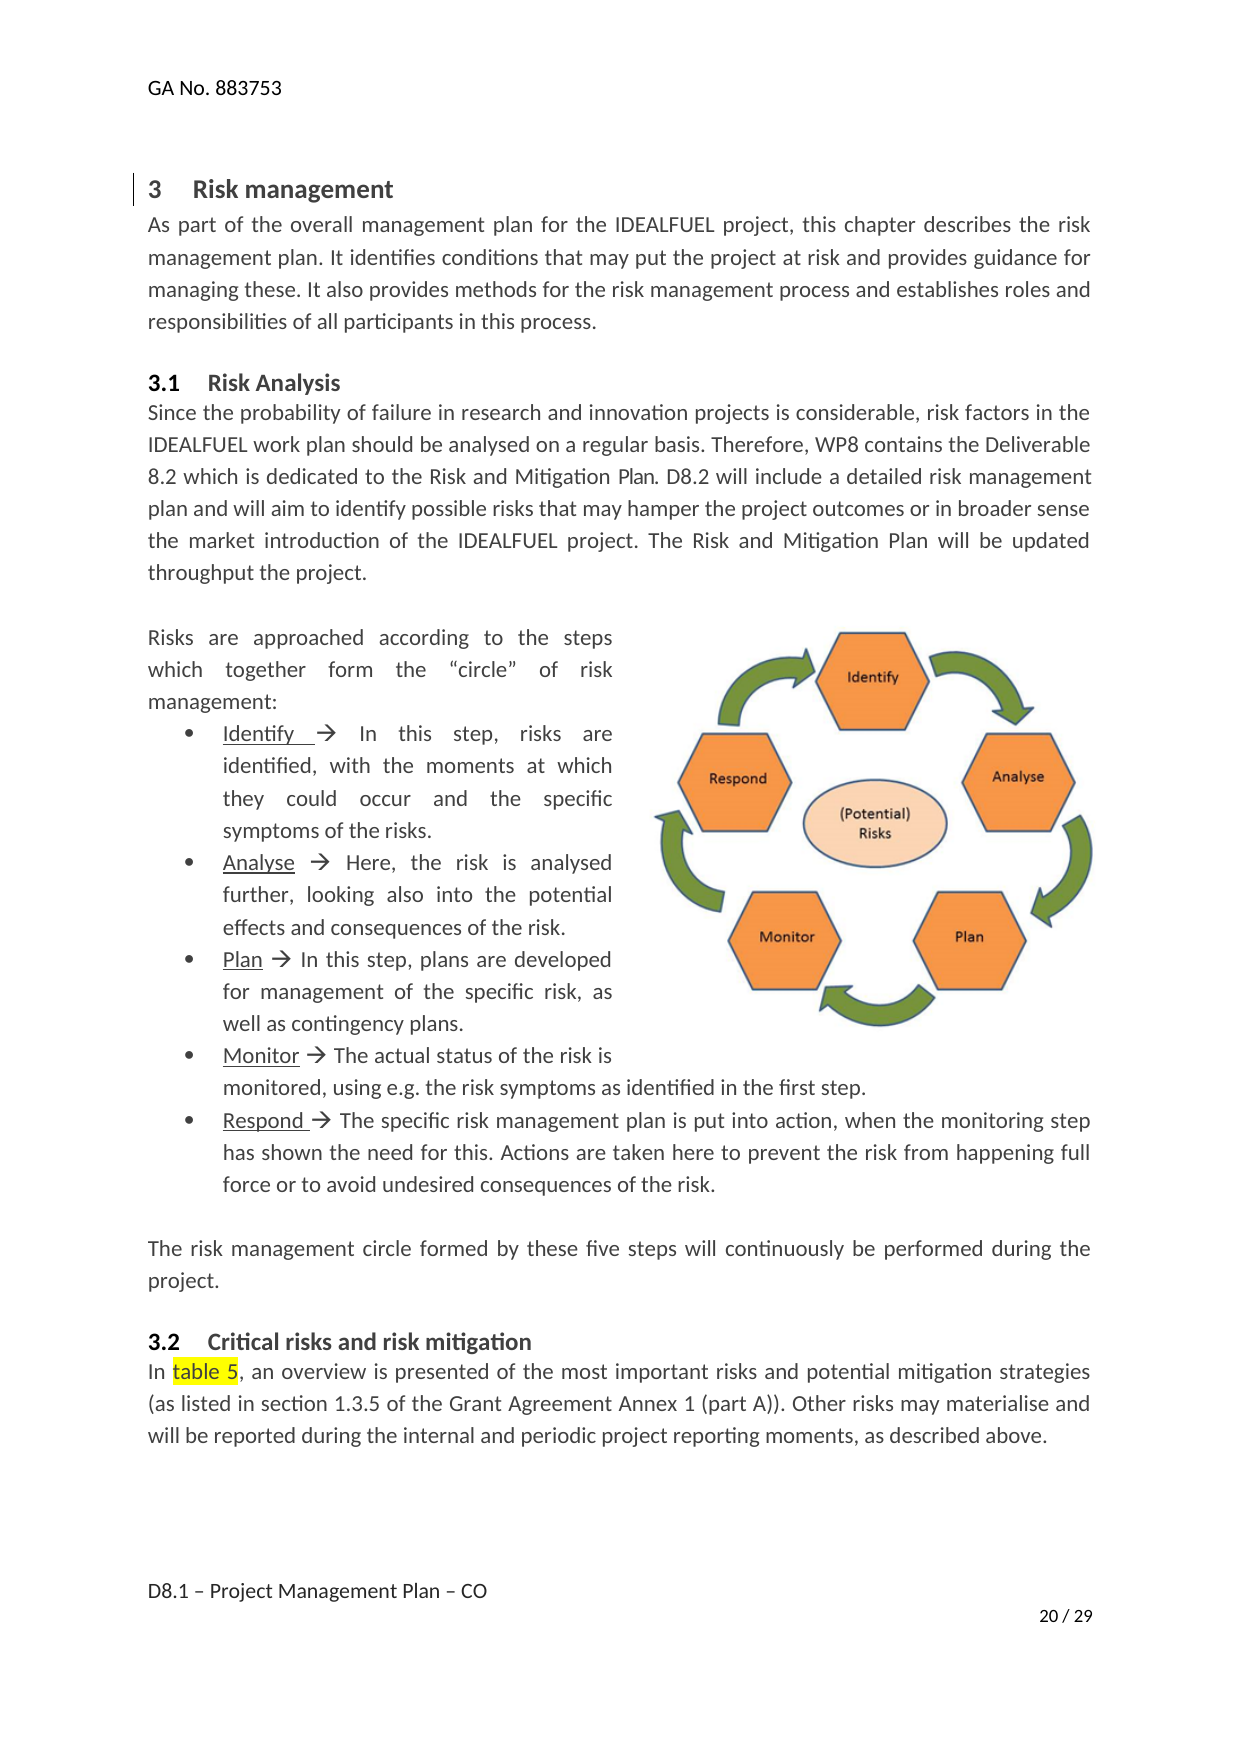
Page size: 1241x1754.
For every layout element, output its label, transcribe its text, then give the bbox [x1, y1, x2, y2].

text The risk management circle formed by these five steps will continuously be performed during the project. [148, 1234, 1093, 1295]
subtitle Critical risks and risk mitigation [148, 1324, 1093, 1357]
text As part of the overall management plan for the IDEALFUEL project, this chapter describes the risk management plan. It identifies conditions that may put the project at risk and provides guidance for managing these. It also provides methods for the risk management process and establishes roles and responsibilities of all participants in this process. [148, 211, 1093, 335]
text In table 5, an overview is presented of the most important risks and potential mitigation strategies (as listed in section 1.3.5 of the Grant Agreement Annex 1 (part A)). Other risks may materialise and will be reported during the internal and periodic project reporting moments, as described above. [148, 1357, 1093, 1449]
list Analyse Here, the risk is analysed further, looking also into the potential effects and consequences of the risk. [185, 848, 630, 941]
text Since the probability of failure in research and innovation projects is considerable, risk factors in the IDEALFUEL work plan should be analysed on a regular basis. Therefore, WP8 contains the Deliverable 8.2 which is dedicated to the Risk and Mitigation Plan. D8.2 will include a detailed risk management plan and will aim to identify possible risks that may hamper the project outcomes or in broader sense the market introduction of the IDEALFUEL project. The Risk and Mitigation Plan will be updated throughput the project. [148, 398, 1093, 587]
list Monitor The actual status of the risk is monitored, using e.g. the risk symptoms as identified in the first step. [185, 1041, 1093, 1102]
list Respond The specific risk management plan is put into action, when the monitoring step has shown the need for this. Actions are taken here to prevent the risk from happening full force or to avoid undesired consequences of the risk. [185, 1106, 1093, 1198]
picture [630, 625, 1115, 1057]
subtitle Risk Analysis [148, 364, 1093, 398]
text Risks are approached according to the steps which together form the “circle” of risk management: [148, 623, 1093, 715]
list Identify In this step, risks are identified, with the moments at which they could occur and the specific symptoms of the risks. [185, 719, 630, 844]
subtitle Risk management [148, 173, 1093, 206]
list Plan In this step, plans are developed for management of the specific risk, as well as contingency plans. [185, 945, 630, 1037]
